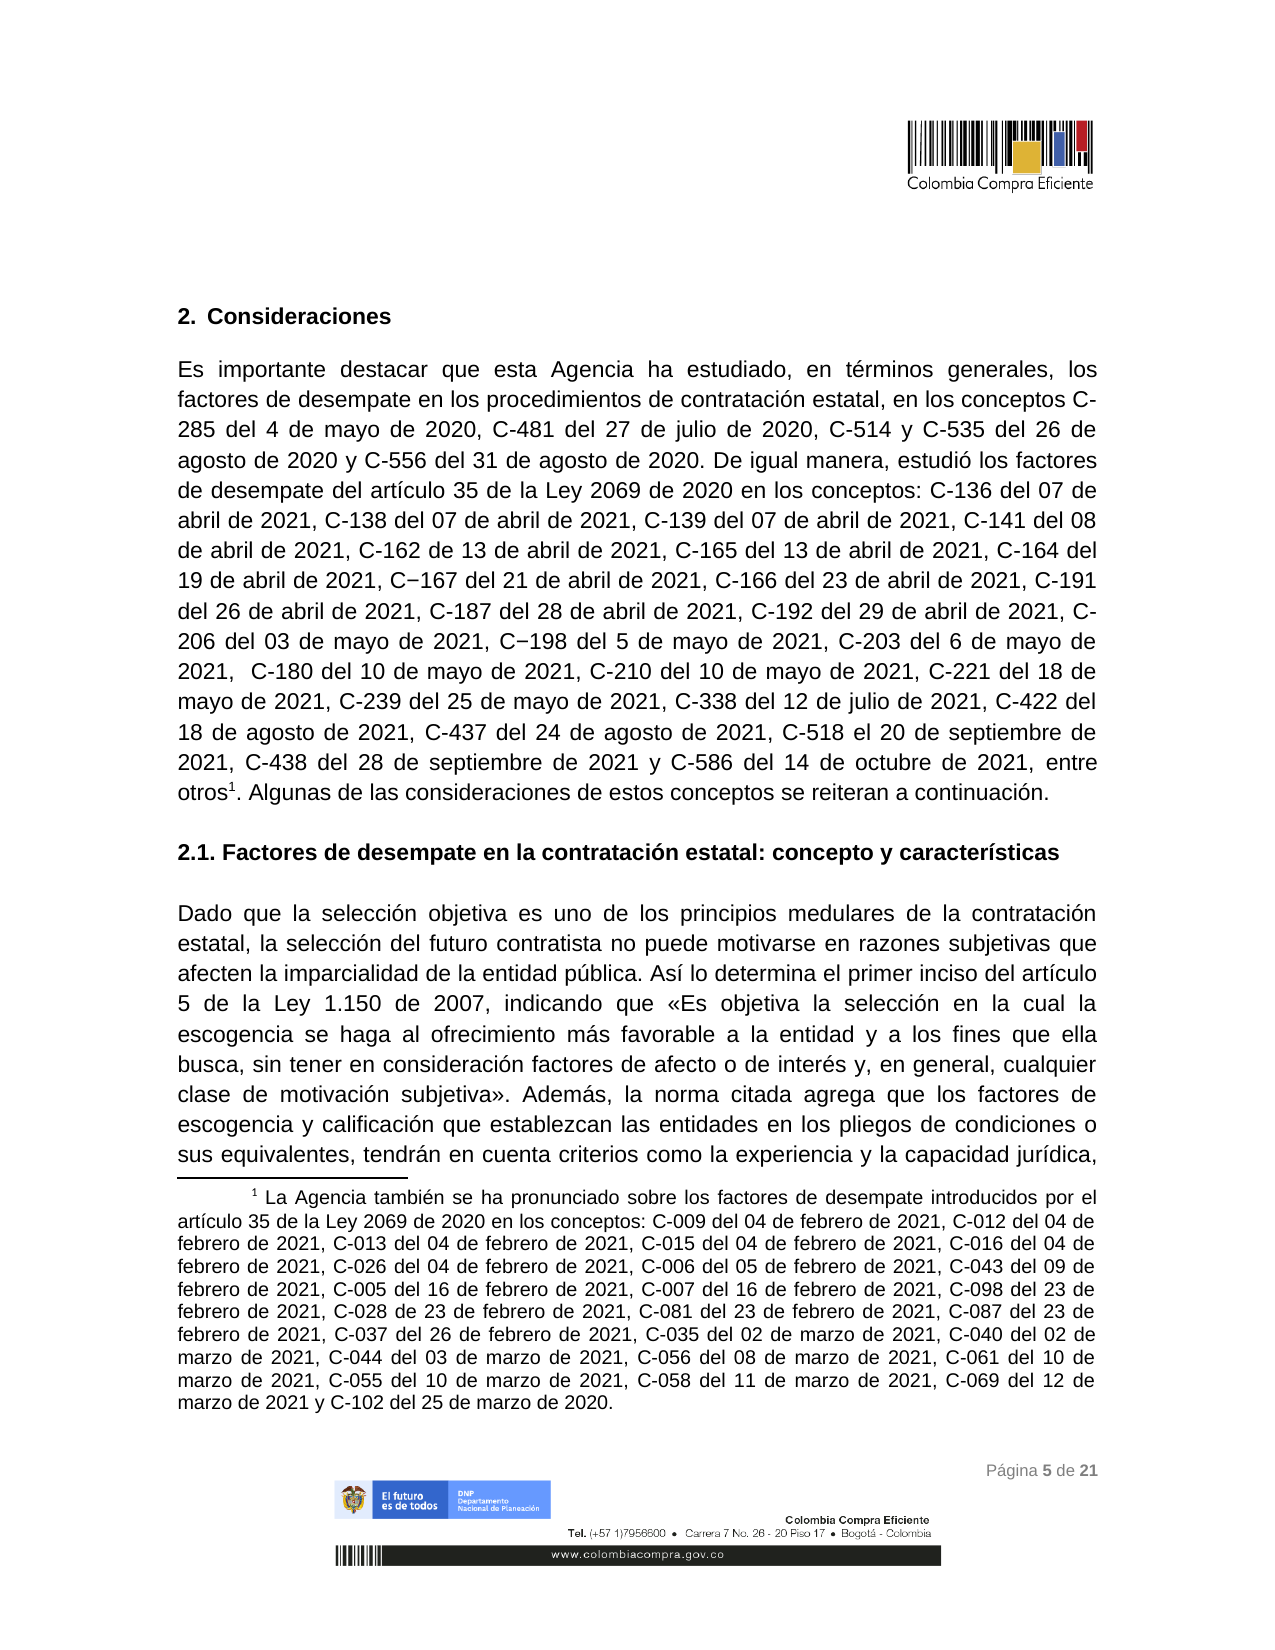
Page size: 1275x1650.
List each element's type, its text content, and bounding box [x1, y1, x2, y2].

text Es importante destacar que esta Agencia ha estudiado, en términos generales, los factores de desempate en los procedimientos de contratación estatal, en los conceptos C-285 del 4 de mayo de 2020, C-481 del 27 de julio de 2020, C-514 y C-535 del 26 de agosto de 2020 y C-556 del 31 de agosto de 2020. De igual manera, estudió los factores de desempate del artículo 35 de la Ley 2069 de 2020 en los conceptos: C-136 del 07 de abril de 2021, C-138 del 07 de abril de 2021, C-139 del 07 de abril de 2021, C-141 del 08 de abril de 2021, C-162 de 13 de abril de 2021, C-165 del 13 de abril de 2021, C-164 del 19 de abril de 2021, C−167 del 21 de abril de 2021, C-166 del 23 de abril de 2021, C-191 del 26 de abril de 2021, C-187 del 28 de abril de 2021, C-192 del 29 de abril de 2021, C-206 del 03 de mayo de 2021, C−198 del 5 de mayo de 2021, C-203 del 6 de mayo de 2021, C-180 del 10 de mayo de 2021, C-210 del 10 de mayo de 2021, C-221 del 18 de mayo de 2021, C-239 del 25 de mayo de 2021, C-338 del 12 de julio de 2021, C-422 del 18 de agosto de 2021, C-437 del 24 de agosto de 2021, C-518 el 20 de septiembre de 2021, C-438 del 28 de septiembre de 2021 y C-586 del 14 de octubre de 2021, entre otros. Algunas de las consideraciones de estos conceptos se reiteran a continuación. [177, 356, 1098, 805]
picture [334, 1480, 942, 1566]
picture [899, 114, 1099, 196]
list Consideraciones [177, 303, 1098, 329]
text 2.1. Factores de desempate en la contratación estatal: concepto y características [177, 839, 1098, 866]
